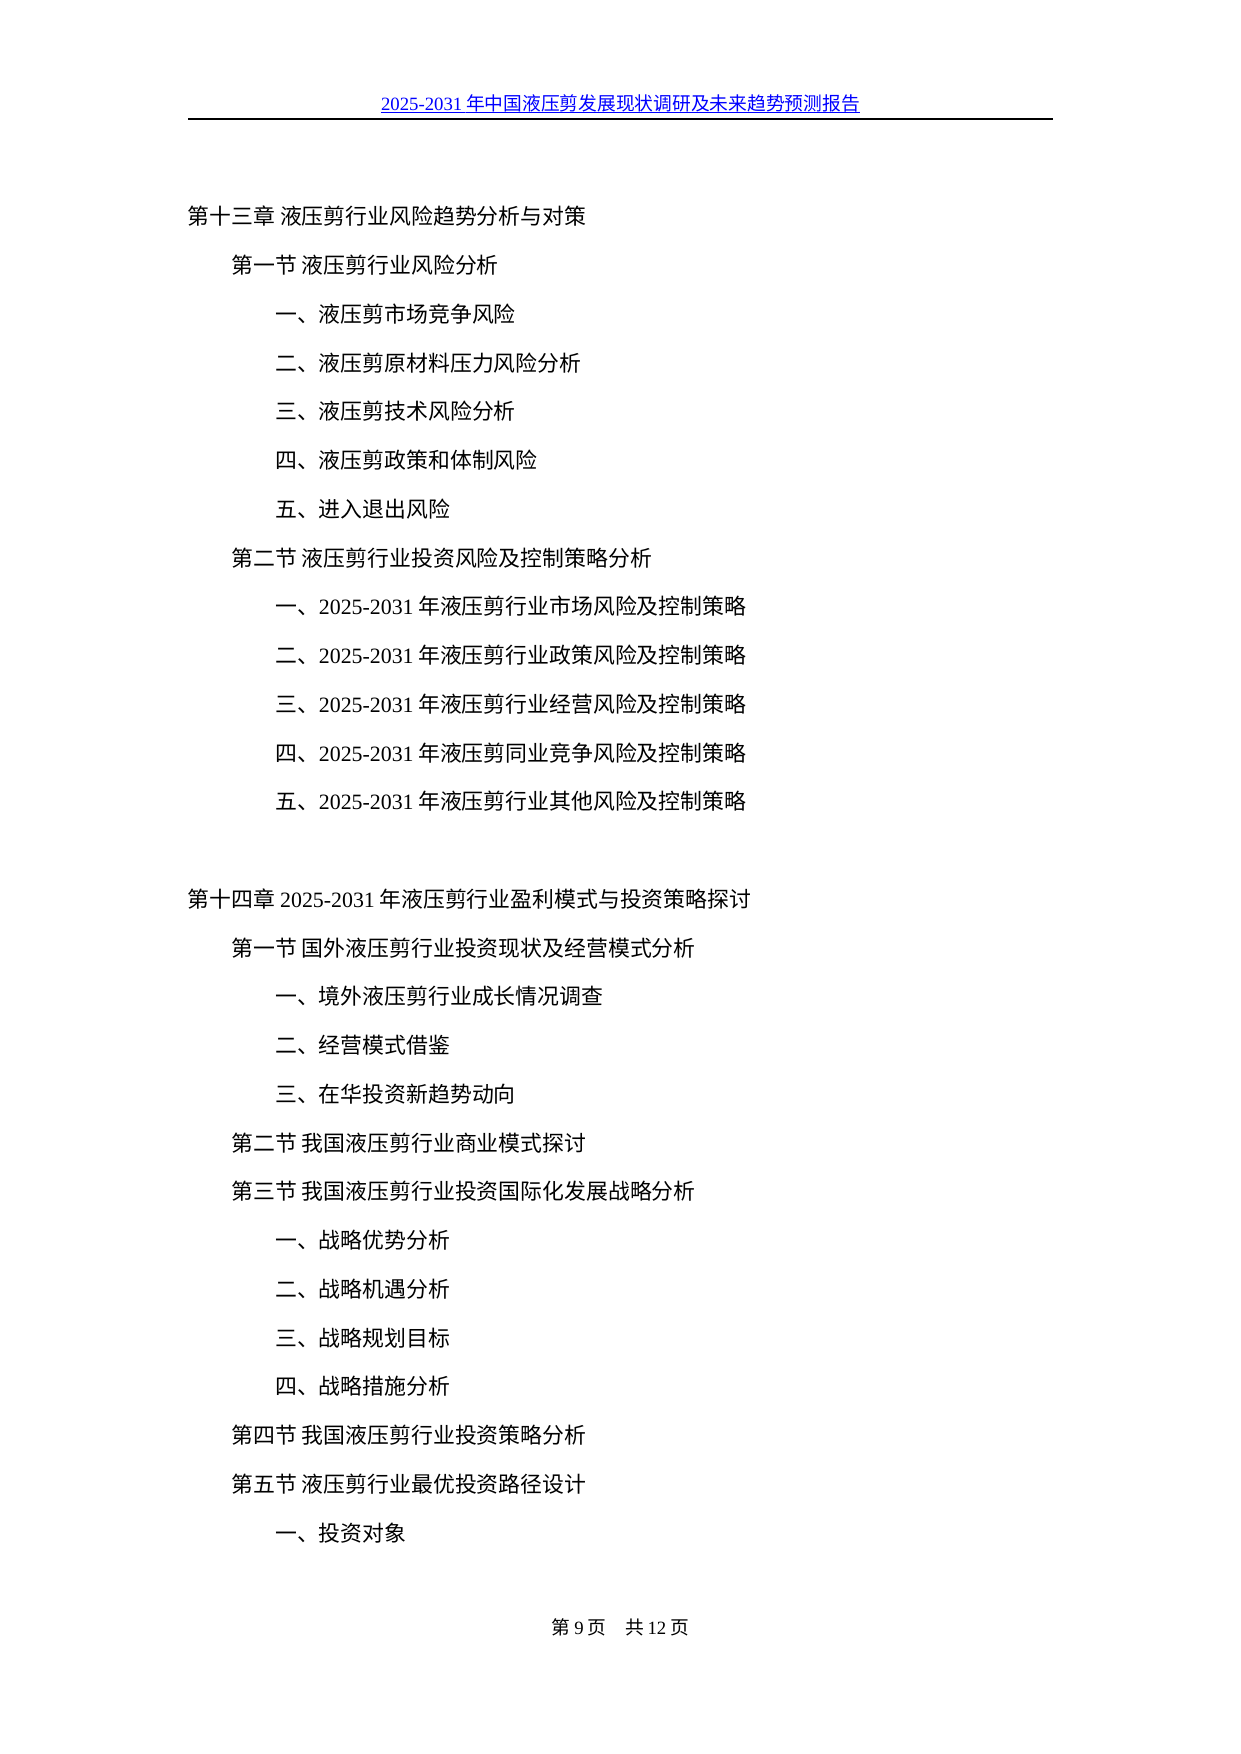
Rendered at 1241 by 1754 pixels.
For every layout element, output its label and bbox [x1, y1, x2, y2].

text [187, 150, 1053, 1548]
